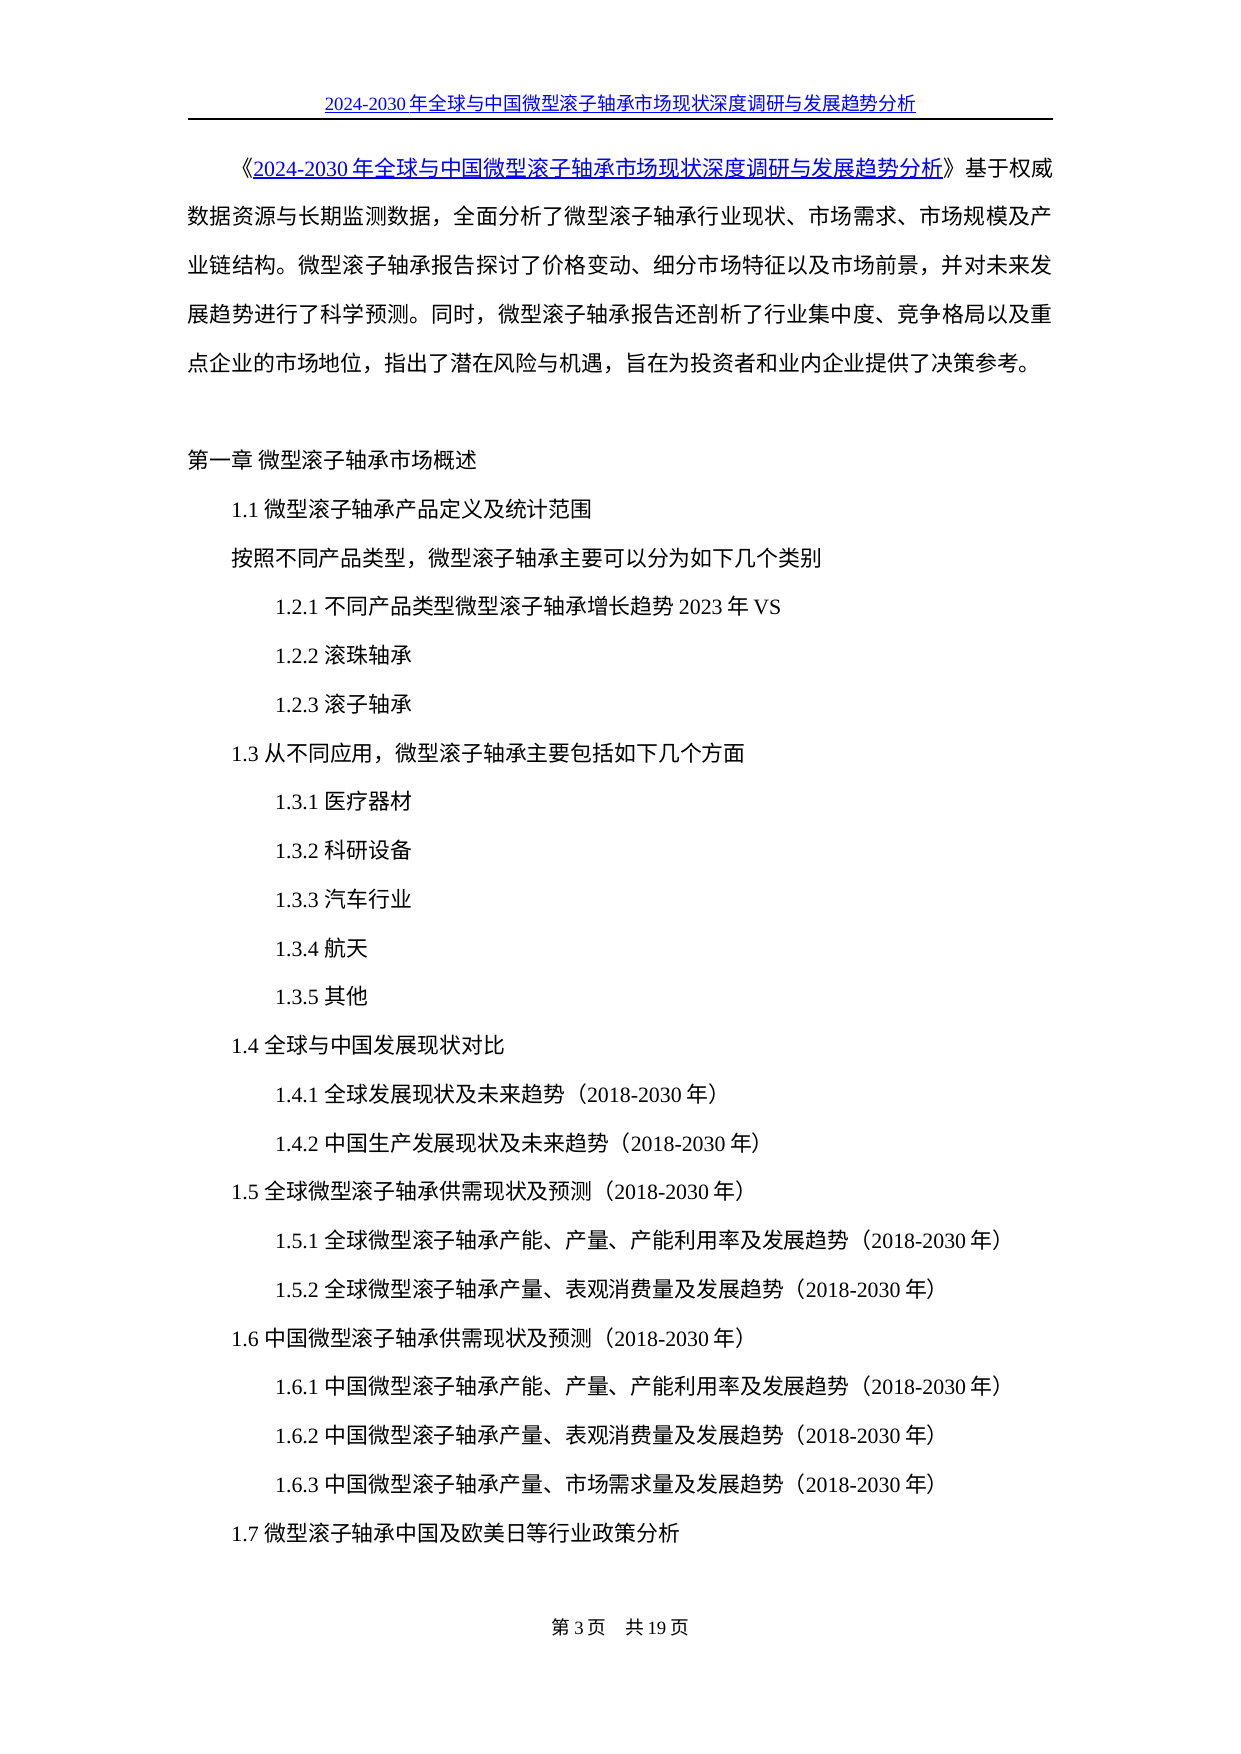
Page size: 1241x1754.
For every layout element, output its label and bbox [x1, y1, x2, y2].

text [187, 150, 1053, 1548]
